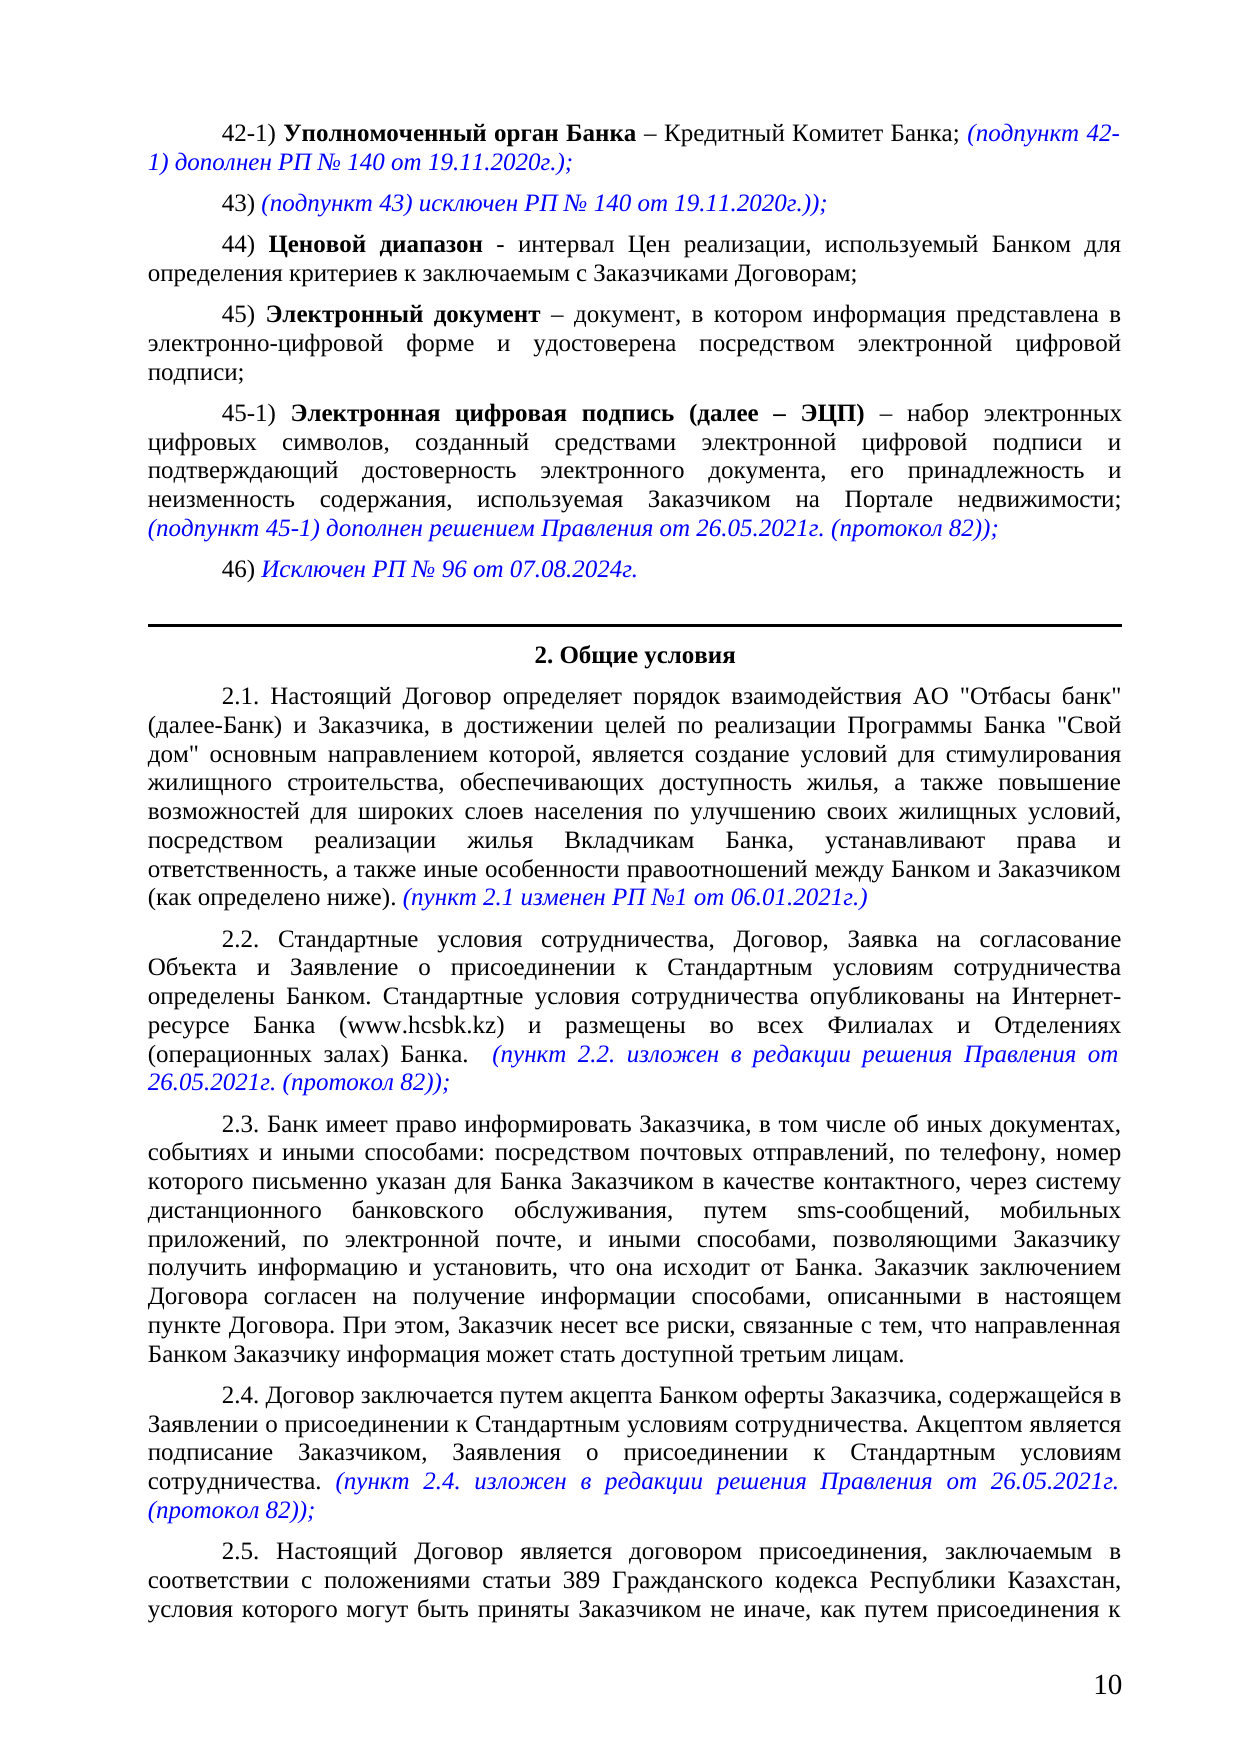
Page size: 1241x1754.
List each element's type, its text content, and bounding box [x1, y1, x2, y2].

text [148, 1536, 1122, 1622]
subtitle 2. Общие условия [148, 640, 1122, 669]
text 2.1. Настоящий Договор определяет порядок взаимодействия АО "Отбасы банк" (далее-Банк) и Заказчика, в достижении целей по реализации Программы Банка "Свой дом" основным направлением которой, является создание условий для стимулирования жилищного строительства, обеспечивающих доступность жилья, а также повышение возможностей для широких слоев населения по улучшению своих жилищных условий, посредством реализации жилья Вкладчикам Банка, устанавливают права и ответственность, а также иные особенности правоотношений между Банком и Заказчиком (как определено ниже). (пункт 2.1 изменен РП №1 от 06.01.2021г.) [148, 681, 1122, 911]
text 2.2. Стандартные условия сотрудничества, Договор, Заявка на согласование Объекта и Заявление о присоединении к Стандартным условиям сотрудничества определены Банком. Стандартные условия сотрудничества опубликованы на Интернет-ресурсе Банка (www.hcsbk.kz) и размещены во всех Филиалах и Отделениях (операционных залах) Банка. (пункт 2.2. изложен в редакции решения Правления от 26.05.2021г. (протокол 82)); [148, 924, 1122, 1096]
text 45) Электронный документ – документ, в котором информация представлена в электронно-цифровой форме и удостоверена посредством электронной цифровой подписи; [148, 299, 1122, 386]
text 46) Исключен РП № 96 от 07.08.2024г. [148, 554, 1122, 583]
text 43) (подпункт 43) исключен РП № 140 от 19.11.2020г.)); [148, 188, 1122, 217]
text 45-1) Электронная цифровая подпись (далее – ЭЦП) – набор электронных цифровых символов, созданный средствами электронной цифровой подписи и подтверждающий достоверность электронного документа, его принадлежность и неизменность содержания, используемая Заказчиком на Портале недвижимости; (подпункт 45-1) дополнен решением Правления от 26.05.2021г. (протокол 82)); [148, 398, 1122, 542]
text 2.3. Банк имеет право информировать Заказчика, в том числе об иных документах, событиях и иными способами: посредством почтовых отправлений, по телефону, номер которого письменно указан для Банка Заказчиком в качестве контактного, через систему дистанционного банковского обслуживания, путем sms-сообщений, мобильных приложений, по электронной почте, и иными способами, позволяющими Заказчику получить информацию и установить, что она исходит от Банка. Заказчик заключением Договора согласен на получение информации способами, описанными в настоящем пункте Договора. При этом, Заказчик несет все риски, связанные с тем, что направленная Банком Заказчику информация может стать доступной третьим лицам. [148, 1109, 1122, 1367]
text 2.4. Договор заключается путем акцепта Банком оферты Заказчика, содержащейся в Заявлении о присоединении к Стандартным условиям сотрудничества. Акцептом является подписание Заказчиком, Заявления о присоединении к Стандартным условиям сотрудничества. (пункт 2.4. изложен в редакции решения Правления от 26.05.2021г. (протокол 82)); [148, 1380, 1122, 1524]
text 44) Ценовой диапазон - интервал Цен реализации, используемый Банком для определения критериев к заключаемым с Заказчиками Договорам; [148, 229, 1122, 287]
text 42-1) Уполномоченный орган Банка – Кредитный Комитет Банка; (подпункт 42-1) дополнен РП № 140 от 19.11.2020г.); [148, 118, 1122, 176]
